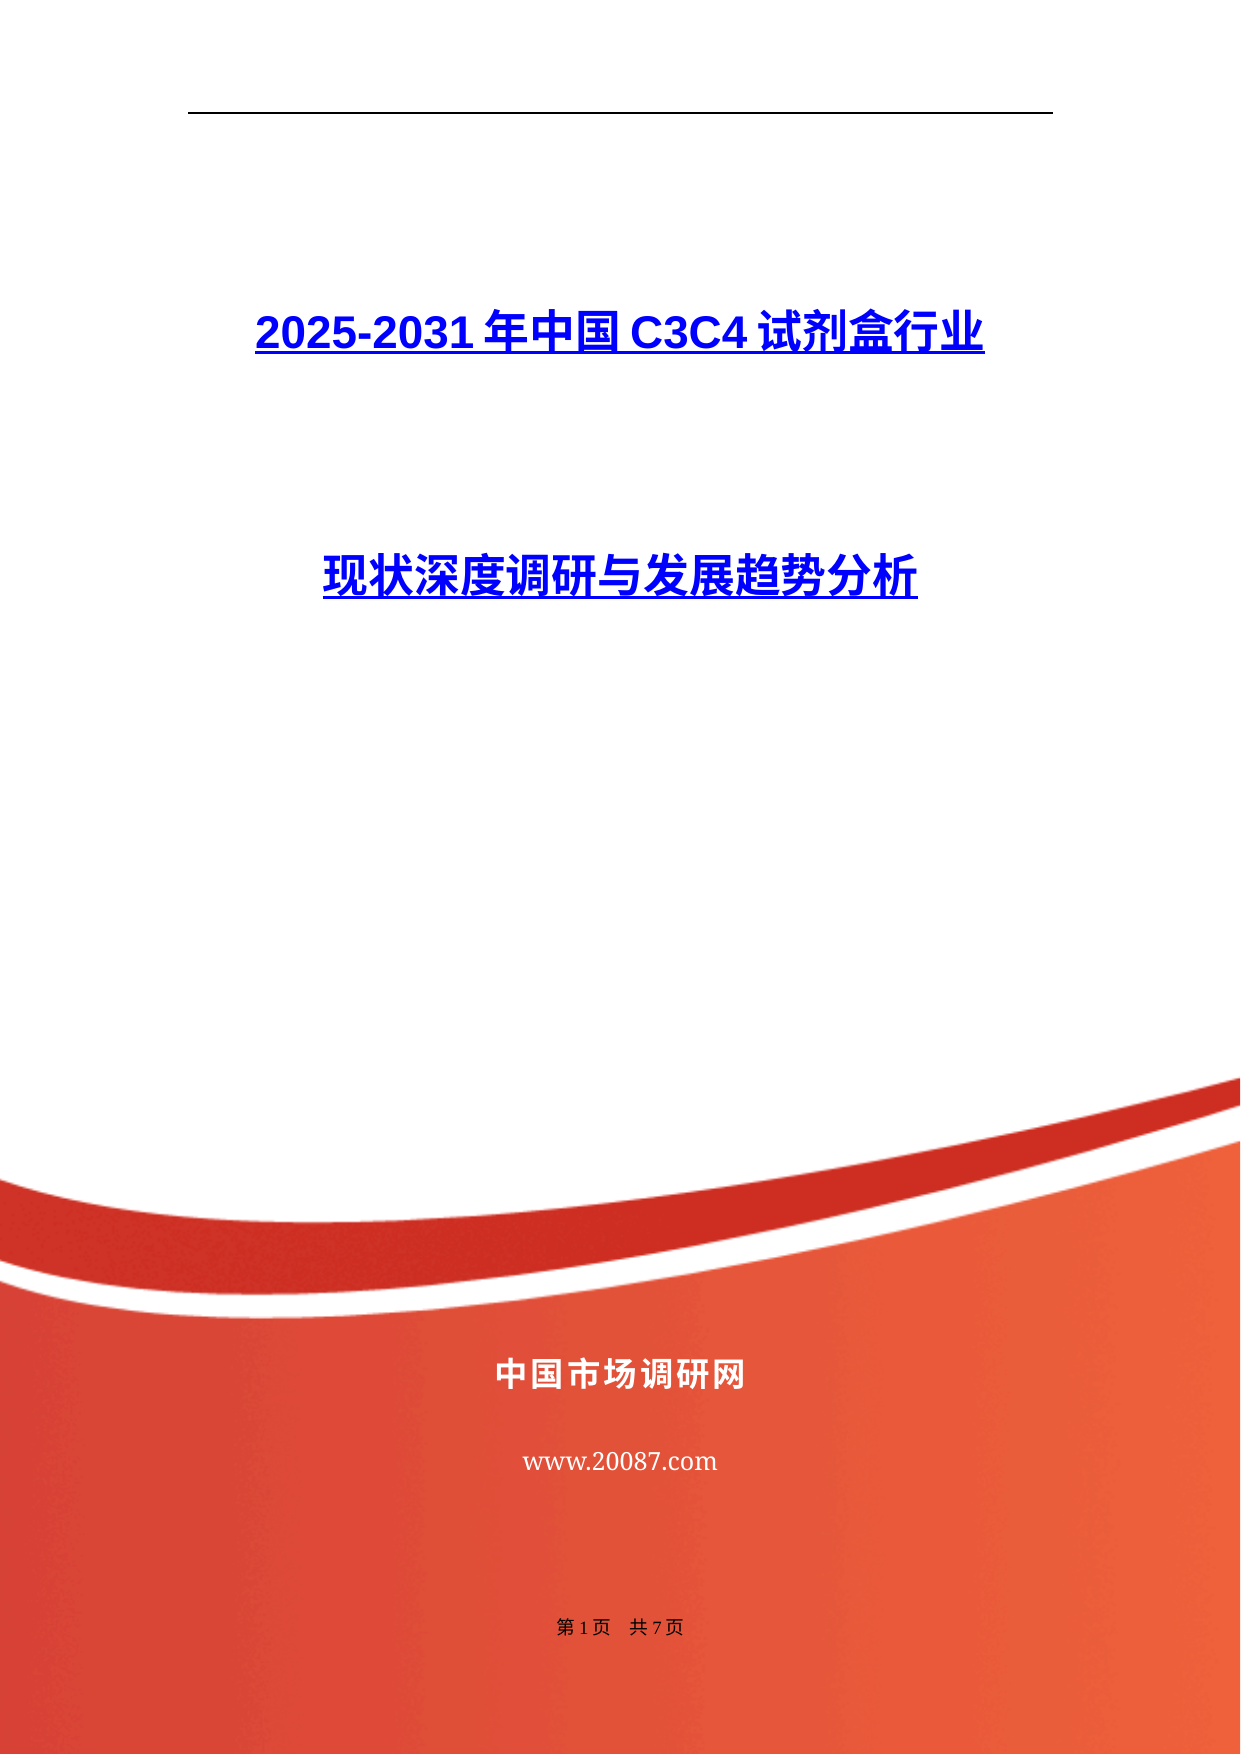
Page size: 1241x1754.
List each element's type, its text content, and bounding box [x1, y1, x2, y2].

table_header 2025-2031年中国C3C4试剂盒行业现状深度调研与发展趋势分析 [188, 207, 1053, 773]
subtitle 中国市场调研网 [187, 1339, 1053, 1404]
text www.20087.com [187, 1428, 1053, 1493]
picture [0, 1006, 1241, 1754]
